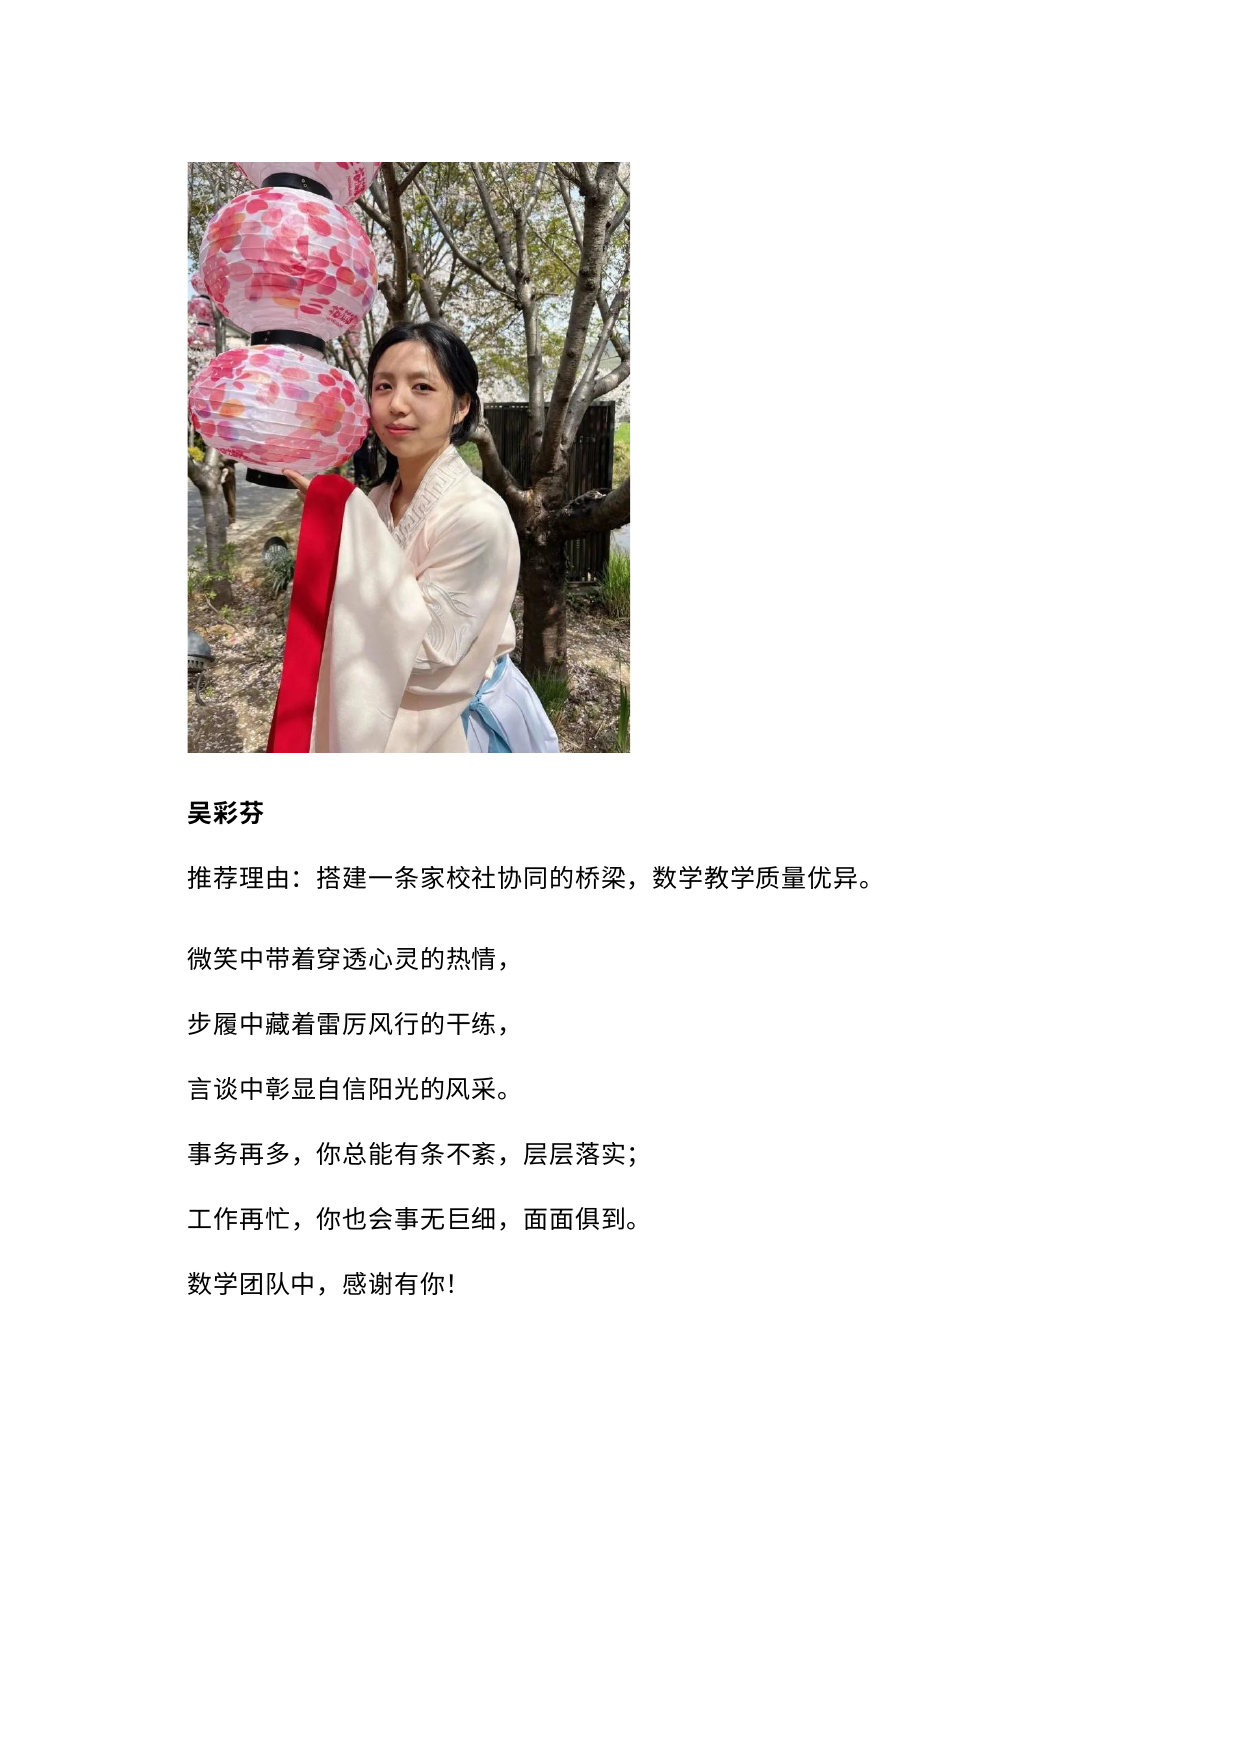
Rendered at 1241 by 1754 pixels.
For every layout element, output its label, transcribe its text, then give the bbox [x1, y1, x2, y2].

text 微笑中带着穿透心灵的热情， 步履中藏着雷厉风行的干练， 言谈中彰显自信阳光的风采。 事务再多，你总能有条不紊，层层落实； 工作再忙，你也会事无巨细，面面俱到。 [187, 925, 1053, 1250]
text 推荐理由：搭建一条家校社协同的桥梁，数学教学质量优异。 [187, 844, 1053, 909]
picture [187, 162, 630, 753]
text 数学团队中，感谢有你！ [187, 1250, 1053, 1315]
text 吴彩芬 [187, 779, 1053, 844]
